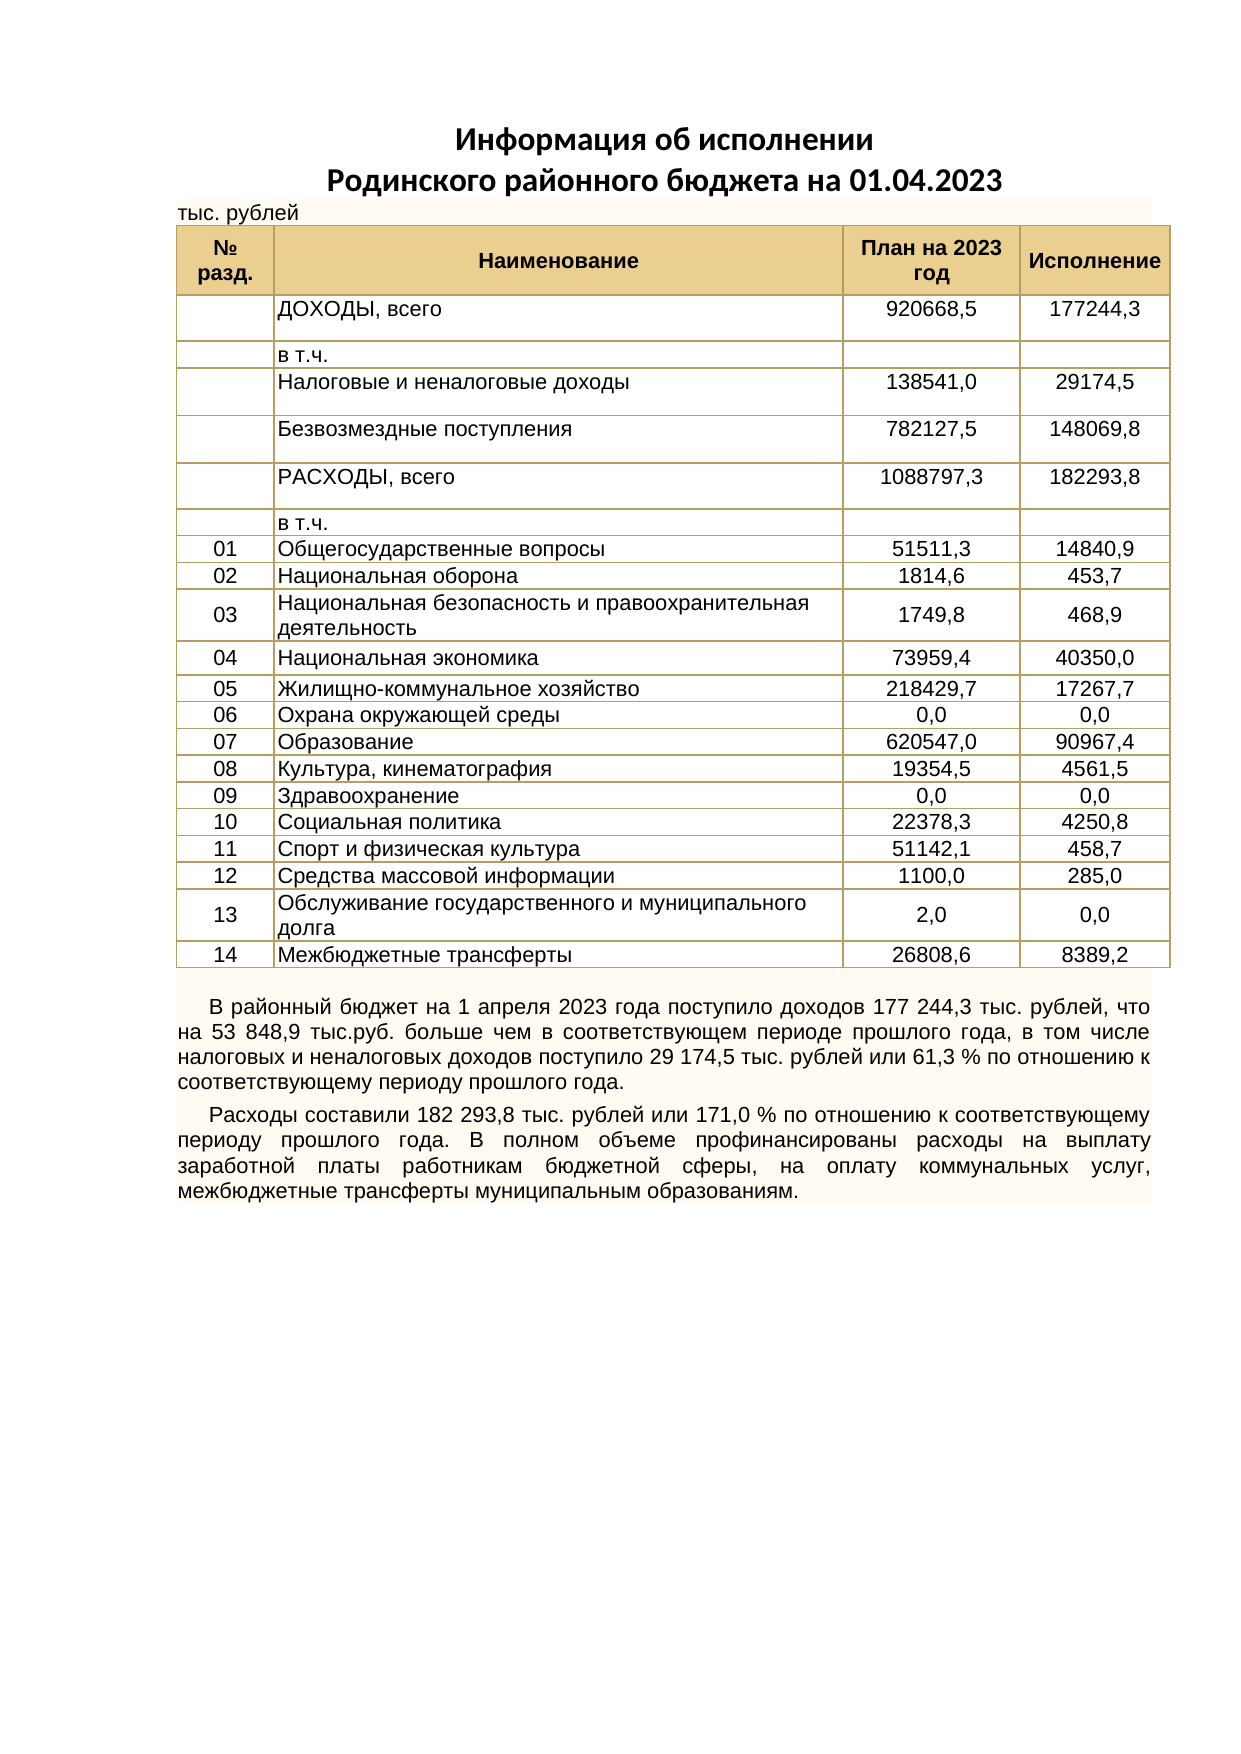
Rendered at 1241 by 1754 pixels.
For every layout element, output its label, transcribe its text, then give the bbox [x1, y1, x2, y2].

table_cell 0,0 [844, 702, 1019, 727]
text Расходы составили 182 293,8 тыс. рублей или 171,0 % по отношению к соответствующему периоду прошлого года. В полном объеме профинансированы расходы на выплату заработной платы работникам бюджетной сферы, на оплату коммунальных услуг, межбюджетные трансферты муниципальным образованиям. [177, 1102, 1152, 1203]
table_cell 620547,0 [844, 729, 1019, 754]
table_cell Здравоохранение [275, 783, 842, 808]
text Родинского районного бюджета на 01.04.2023 [177, 159, 1152, 199]
table_cell 03 [177, 590, 273, 640]
text тыс. рублей [177, 199, 1152, 225]
table_cell 0,0 [844, 783, 1019, 808]
table_cell 782127,5 [844, 416, 1019, 462]
table_cell 29174,5 [1021, 369, 1169, 415]
table_cell 22378,3 [844, 809, 1019, 834]
text В районный бюджет на 1 апреля 2023 года поступило доходов 177 244,3 тыс. рублей, что на 53 848,9 тыс.руб. больше чем в соответствующем периоде прошлого года, в том числе налоговых и неналоговых доходов поступило 29 174,5 тыс. рублей или 61,3 % по отношению к соответствующему периоду прошлого года. [177, 993, 1152, 1094]
table_cell 0,0 [1021, 890, 1169, 940]
table_cell 05 [177, 676, 273, 701]
table_cell Средства массовой информации [275, 863, 842, 888]
table_cell 10 [177, 809, 273, 834]
table_cell Безвозмездные поступления [275, 416, 842, 462]
table_cell [177, 464, 273, 508]
table_cell Национальная экономика [275, 642, 842, 674]
table_cell 177244,3 [1021, 296, 1169, 340]
table_cell 14840,9 [1021, 536, 1169, 561]
table_cell Национальная оборона [275, 563, 842, 588]
table_cell 1088797,3 [844, 464, 1019, 508]
table_cell Национальная безопасность и правоохранительная деятельность [275, 590, 842, 640]
table_cell 08 [177, 756, 273, 781]
table_cell 1814,6 [844, 563, 1019, 588]
table_cell Охрана окружающей среды [275, 702, 842, 727]
table_cell Общегосударственные вопросы [275, 536, 842, 561]
table_cell Социальная политика [275, 809, 842, 834]
table_cell 07 [177, 729, 273, 754]
table_cell [1021, 342, 1169, 367]
table_cell 285,0 [1021, 863, 1169, 888]
table_cell 40350,0 [1021, 642, 1169, 674]
table_cell Обслуживание государственного и муниципального долга [275, 890, 842, 940]
table_cell [177, 369, 273, 415]
table_cell 453,7 [1021, 563, 1169, 588]
table_cell РАСХОДЫ, всего [275, 464, 842, 508]
table_cell 01 [177, 536, 273, 561]
table_cell 51511,3 [844, 536, 1019, 561]
table_cell [177, 416, 273, 462]
text Информация об исполнении [177, 118, 1152, 159]
table_cell 218429,7 [844, 676, 1019, 701]
table_cell 0,0 [1021, 783, 1169, 808]
table_cell 73959,4 [844, 642, 1019, 674]
table_cell 13 [177, 890, 273, 940]
table_cell 182293,8 [1021, 464, 1169, 508]
table_cell в т.ч. [275, 342, 842, 367]
table_cell [177, 342, 273, 367]
table_cell 11 [177, 836, 273, 861]
table_cell 8389,2 [1021, 942, 1169, 967]
table_header План на 2023 год [844, 226, 1019, 294]
table_cell [177, 510, 273, 534]
table_cell в т.ч. [275, 510, 842, 534]
table_header Исполнение [1021, 226, 1169, 294]
table_cell 90967,4 [1021, 729, 1169, 754]
table_cell [1021, 510, 1169, 534]
table_cell 4250,8 [1021, 809, 1169, 834]
table_cell 1100,0 [844, 863, 1019, 888]
table_cell 51142,1 [844, 836, 1019, 861]
table_cell 920668,5 [844, 296, 1019, 340]
table_cell 1749,8 [844, 590, 1019, 640]
table_cell Межбюджетные трансферты [275, 942, 842, 967]
table_cell 09 [177, 783, 273, 808]
table_cell [844, 342, 1019, 367]
table_cell 26808,6 [844, 942, 1019, 967]
table_cell 2,0 [844, 890, 1019, 940]
table_cell 468,9 [1021, 590, 1169, 640]
table_cell [177, 296, 273, 340]
table_cell 12 [177, 863, 273, 888]
table_cell 14 [177, 942, 273, 967]
table_cell 06 [177, 702, 273, 727]
table_cell 0,0 [1021, 702, 1169, 727]
table_cell 17267,7 [1021, 676, 1169, 701]
table_cell 138541,0 [844, 369, 1019, 415]
table_cell 458,7 [1021, 836, 1169, 861]
table_cell 148069,8 [1021, 416, 1169, 462]
table_cell ДОХОДЫ, всего [275, 296, 842, 340]
table_cell 19354,5 [844, 756, 1019, 781]
table_cell Образование [275, 729, 842, 754]
table_cell 02 [177, 563, 273, 588]
table_cell Налоговые и неналоговые доходы [275, 369, 842, 415]
table_cell Жилищно-коммунальное хозяйство [275, 676, 842, 701]
table_cell 4561,5 [1021, 756, 1169, 781]
table_header Наименование [275, 226, 842, 294]
table_cell 04 [177, 642, 273, 674]
table_cell Культура, кинематография [275, 756, 842, 781]
table_cell [844, 510, 1019, 534]
table_cell Спорт и физическая культура [275, 836, 842, 861]
table_header № разд. [177, 226, 273, 294]
